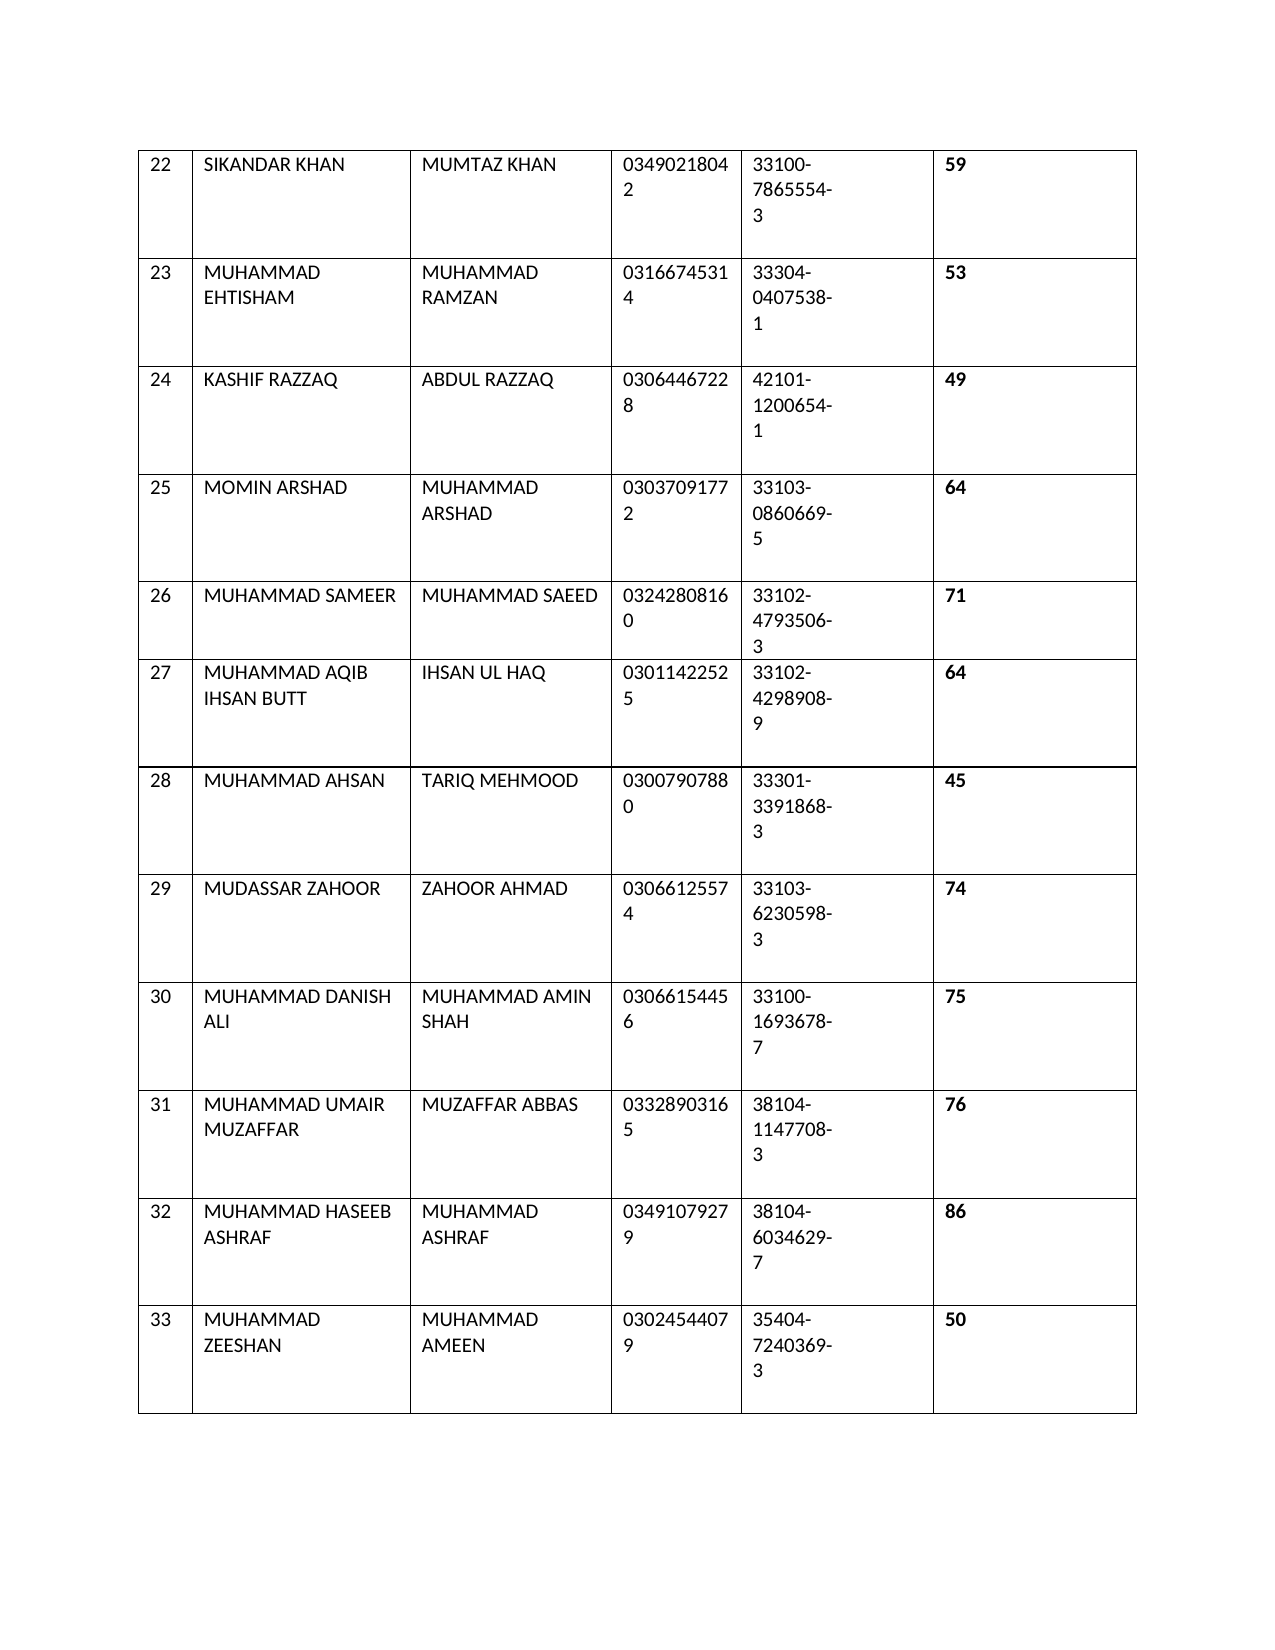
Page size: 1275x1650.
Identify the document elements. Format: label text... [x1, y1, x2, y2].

table_cell 31 [139, 1091, 192, 1198]
table_cell MUHAMMAD AHSAN [193, 768, 410, 874]
table_cell MUHAMMAD ARSHAD [411, 475, 611, 581]
table_cell 71 [934, 582, 1136, 658]
table_cell 74 [934, 875, 1136, 982]
table_cell 29 [139, 875, 192, 982]
table_cell 33102- 4793506- 3 [742, 582, 933, 658]
table_cell MUHAMMAD UMAIR MUZAFFAR [193, 1091, 410, 1198]
table_cell 64 [934, 660, 1136, 766]
table_cell 76 [934, 1091, 1136, 1198]
table_cell 53 [934, 259, 1136, 366]
table_cell 64 [934, 475, 1136, 581]
table_cell 30 [139, 983, 192, 1090]
table_cell MUHAMMAD AMEEN [411, 1306, 611, 1413]
table_cell 38104- 1147708- 3 [742, 1091, 933, 1198]
table_cell 03491079279 [612, 1199, 741, 1305]
table_cell MUHAMMAD HASEEB ASHRAF [193, 1199, 410, 1305]
table_cell 03066125574 [612, 875, 741, 982]
table_cell 38104- 6034629- 7 [742, 1199, 933, 1305]
table_cell 24 [139, 367, 192, 473]
table_cell 22 [139, 151, 192, 258]
table_cell 03242808160 [612, 582, 741, 658]
table_cell 03166745314 [612, 259, 741, 366]
table_cell 33102- 4298908- 9 [742, 660, 933, 766]
table_cell 50 [934, 1306, 1136, 1413]
table_cell 03490218042 [612, 151, 741, 258]
table_cell 28 [139, 768, 192, 874]
table_cell MUZAFFAR ABBAS [411, 1091, 611, 1198]
table_cell MUHAMMAD DANISH ALI [193, 983, 410, 1090]
table_cell 03011422525 [612, 660, 741, 766]
table_cell 32 [139, 1199, 192, 1305]
table_cell 75 [934, 983, 1136, 1090]
table_cell 33100- 1693678- 7 [742, 983, 933, 1090]
table_cell MUHAMMAD AMIN SHAH [411, 983, 611, 1090]
table_cell MUHAMMAD RAMZAN [411, 259, 611, 366]
table_cell 03037091772 [612, 475, 741, 581]
table_cell 03066154456 [612, 983, 741, 1090]
table_cell 03064467228 [612, 367, 741, 473]
table_cell 33301- 3391868- 3 [742, 768, 933, 874]
table_cell 49 [934, 367, 1136, 473]
table_cell MUHAMMAD ZEESHAN [193, 1306, 410, 1413]
table_cell 59 [934, 151, 1136, 258]
table_cell MUHAMMAD SAEED [411, 582, 611, 658]
table_cell 23 [139, 259, 192, 366]
table_cell SIKANDAR KHAN [193, 151, 410, 258]
table_cell MUHAMMAD SAMEER [193, 582, 410, 658]
table_cell 33 [139, 1306, 192, 1413]
table_cell 45 [934, 768, 1136, 874]
table_cell 03024544079 [612, 1306, 741, 1413]
table_cell KASHIF RAZZAQ [193, 367, 410, 473]
table_cell 03007907880 [612, 768, 741, 874]
table_cell 42101- 1200654- 1 [742, 367, 933, 473]
table_cell ABDUL RAZZAQ [411, 367, 611, 473]
table_cell IHSAN UL HAQ [411, 660, 611, 766]
table_cell 33103- 0860669- 5 [742, 475, 933, 581]
table_cell 25 [139, 475, 192, 581]
table_cell MUHAMMAD AQIB IHSAN BUTT [193, 660, 410, 766]
table_cell 86 [934, 1199, 1136, 1305]
table_cell ZAHOOR AHMAD [411, 875, 611, 982]
table_cell 33103- 6230598- 3 [742, 875, 933, 982]
table_cell MUHAMMAD ASHRAF [411, 1199, 611, 1305]
table_cell 33100- 7865554- 3 [742, 151, 933, 258]
table_cell MUDASSAR ZAHOOR [193, 875, 410, 982]
table_cell 03328903165 [612, 1091, 741, 1198]
table_cell 35404- 7240369- 3 [742, 1306, 933, 1413]
table_cell MUMTAZ KHAN [411, 151, 611, 258]
table_cell TARIQ MEHMOOD [411, 768, 611, 874]
table_cell MOMIN ARSHAD [193, 475, 410, 581]
table_cell 26 [139, 582, 192, 658]
table_cell MUHAMMAD EHTISHAM [193, 259, 410, 366]
table_cell 27 [139, 660, 192, 766]
table_cell 33304- 0407538- 1 [742, 259, 933, 366]
